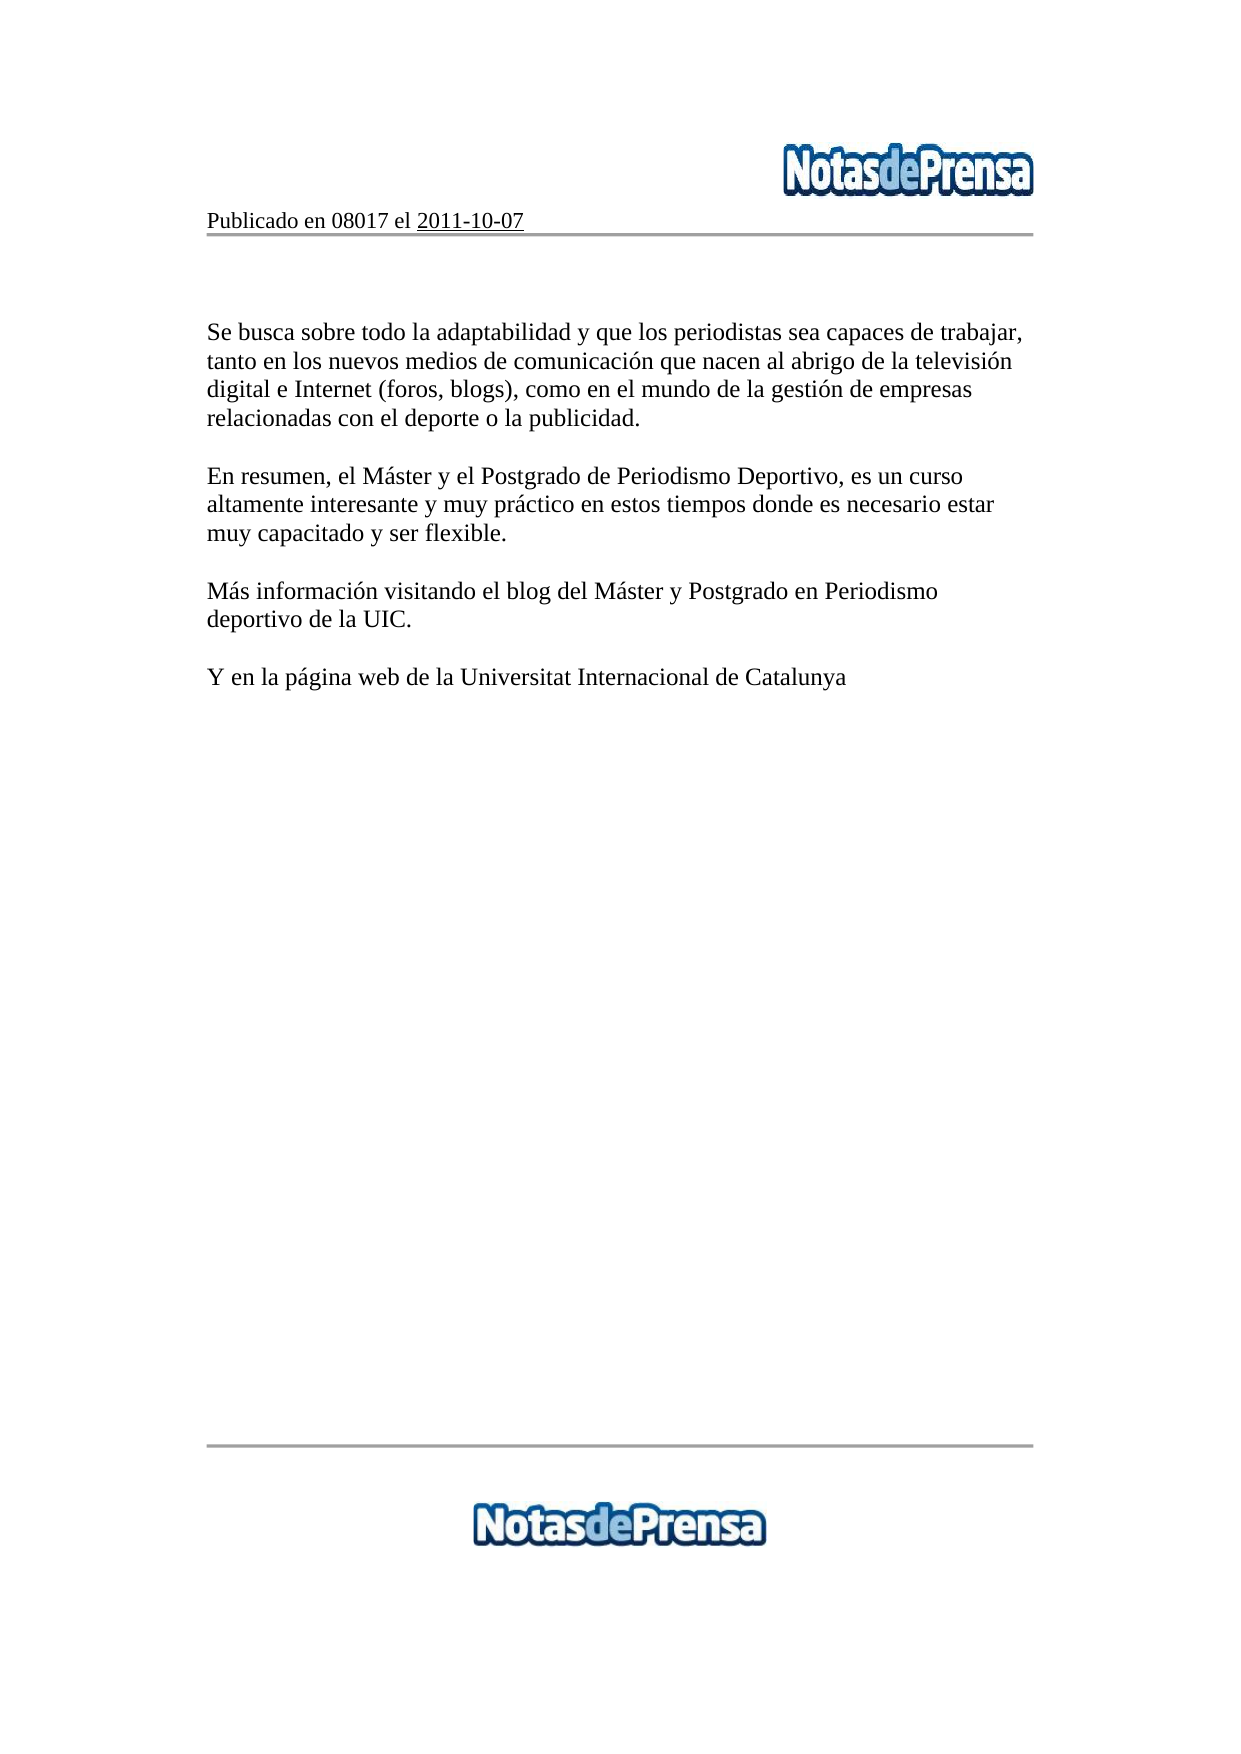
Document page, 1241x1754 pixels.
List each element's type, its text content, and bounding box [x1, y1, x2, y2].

picture [783, 142, 1034, 199]
picture [473, 1501, 767, 1548]
